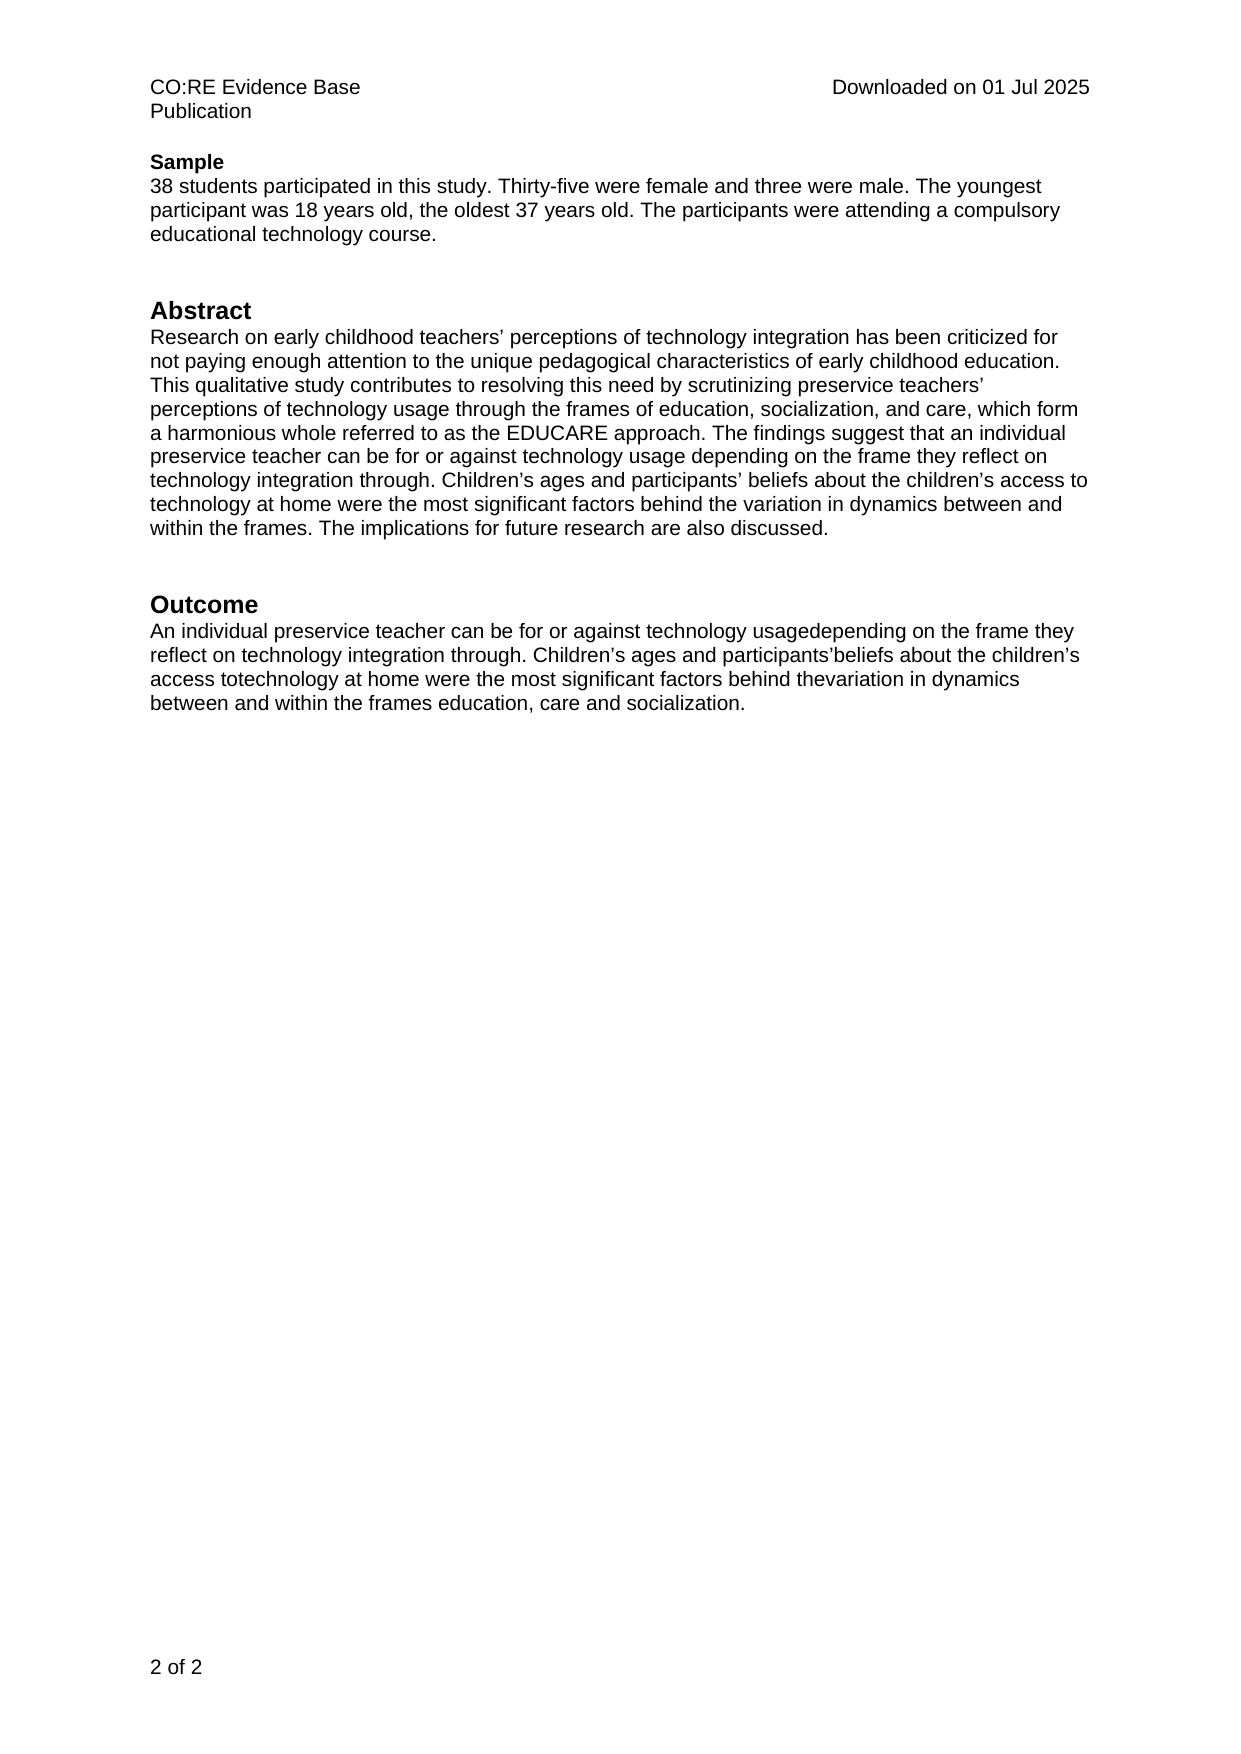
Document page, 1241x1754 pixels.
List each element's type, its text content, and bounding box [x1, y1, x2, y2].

subtitle Outcome [150, 590, 1090, 619]
subtitle Sample [150, 150, 1090, 174]
text Research on early childhood teachers’ perceptions of technology integration has been criticized for not paying enough attention to the unique pedagogical characteristics of early childhood education. This qualitative study contributes to resolving this need by scrutinizing preservice teachers’ perceptions of technology usage through the frames of education, socialization, and care, which form a harmonious whole referred to as the EDUCARE approach. The findings suggest that an individual preservice teacher can be for or against technology usage depending on the frame they reflect on technology integration through. Children’s ages and participants’ beliefs about the children’s access to technology at home were the most significant factors behind the variation in dynamics between and within the frames. The implications for future research are also discussed. [150, 324, 1090, 540]
subtitle Abstract [150, 296, 1090, 324]
text 38 students participated in this study. Thirty-five were female and three were male. The youngest participant was 18 years old, the oldest 37 years old. The participants were attending a compulsory educational technology course. [150, 174, 1090, 246]
text An individual preservice teacher can be for or against technology usagedepending on the frame they reflect on technology integration through. Children’s ages and participants’beliefs about the children’s access totechnology at home were the most significant factors behind thevariation in dynamics between and within the frames education, care and socialization. [150, 619, 1090, 715]
